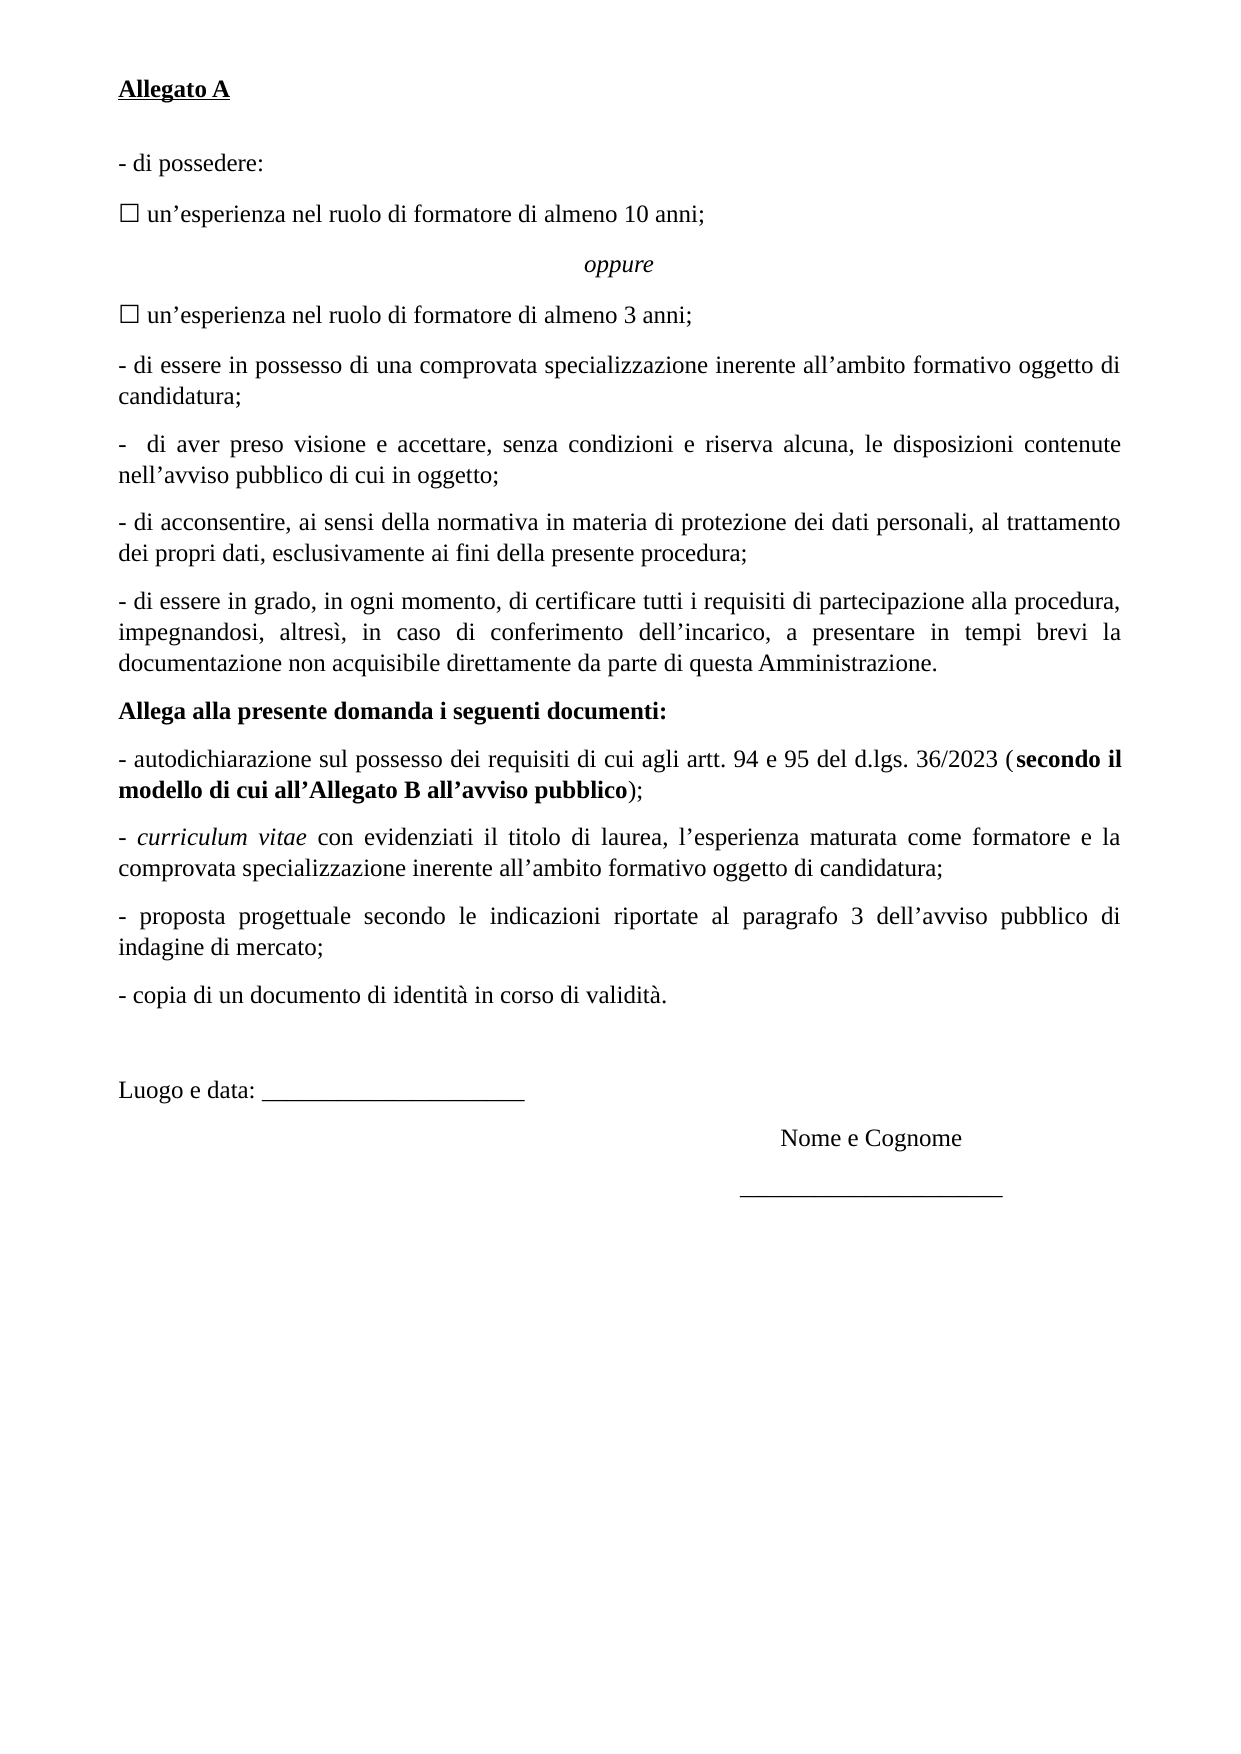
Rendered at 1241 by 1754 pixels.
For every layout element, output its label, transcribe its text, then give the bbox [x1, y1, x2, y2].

text Allega alla presente domanda i seguenti documenti: [118, 696, 1122, 725]
text - di aver preso visione e accettare, senza condizioni e riserva alcuna, le disposizioni contenute nell’avviso pubblico di cui in oggetto; [118, 429, 1122, 488]
text Nome e Cognome [620, 1123, 1122, 1152]
text - di acconsentire, ai sensi della normativa in materia di protezione dei dati personali, al trattamento dei propri dati, esclusivamente ai fini della presente procedura; [118, 507, 1122, 567]
text ☐ un’esperienza nel ruolo di formatore di almeno 10 anni; [118, 195, 1122, 229]
text - copia di un documento di identità in corso di validità. [118, 980, 1122, 1009]
text - di essere in grado, in ogni momento, di certificare tutti i requisiti di partecipazione alla procedura, impegnandosi, altresì, in caso di conferimento dell’incarico, a presentare in tempi brevi la documentazione non acquisibile direttamente da parte di questa Amministrazione. [118, 586, 1122, 677]
text - di essere in possesso di una comprovata specializzazione inerente all’ambito formativo oggetto di candidatura; [118, 350, 1122, 410]
text - autodichiarazione sul possesso dei requisiti di cui agli artt. 94 e 95 del d.lgs. 36/2023 (secondo il modello di cui all’Allegato B all’avviso pubblico); [118, 744, 1122, 803]
text oppure [118, 249, 1122, 277]
text ☐ un’esperienza nel ruolo di formatore di almeno 3 anni; [118, 296, 1122, 331]
text - curriculum vitae con evidenziati il titolo di laurea, l’esperienza maturata come formatore e la comprovata specializzazione inerente all’ambito formativo oggetto di candidatura; [118, 822, 1122, 882]
text - di possedere: [118, 148, 1122, 176]
text - proposta progettuale secondo le indicazioni riportate al paragrafo 3 dell’avviso pubblico di indagine di mercato; [118, 901, 1122, 961]
text Luogo e data: _____________________ [118, 1075, 1122, 1104]
text _____________________ [620, 1171, 1122, 1199]
